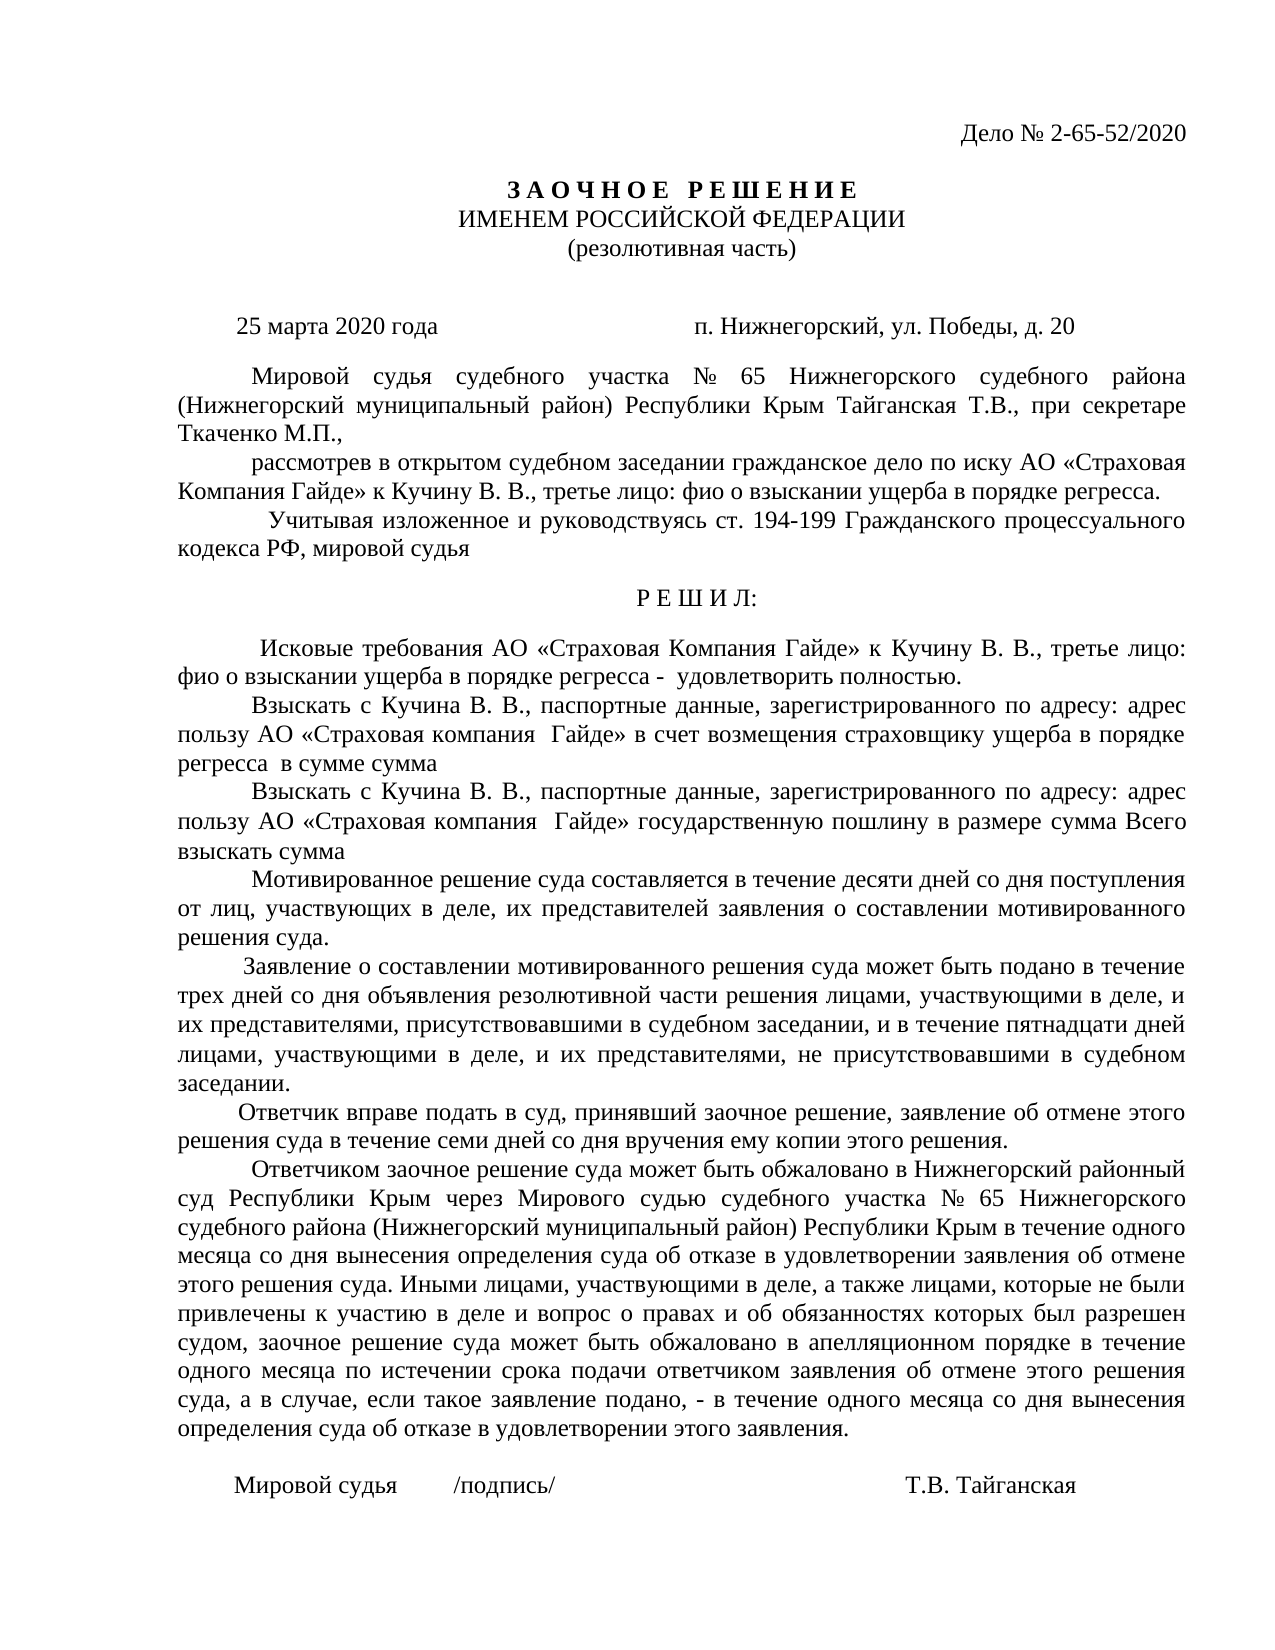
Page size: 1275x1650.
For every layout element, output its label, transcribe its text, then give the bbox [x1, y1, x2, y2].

text Мировой судья судебного участка № 65 Нижнегорского судебного района (Нижнегорский муниципальный район) Республики Крым Тайганская Т.В., при секретаре Ткаченко М.П., [177, 361, 1186, 447]
text 25 марта 2020 года п. Нижнегорский, ул. Победы, д. 20 [177, 311, 1186, 340]
text (резолютивная часть) [177, 233, 1186, 262]
text Мировой судья /подпись/ Т.В. Тайганская [177, 1470, 1186, 1499]
text рассмотрев в открытом судебном заседании гражданское дело по иску АО «Страховая Компания Гайде» к Кучину В. В., третье лицо: фио о взыскании ущерба в порядке регресса. [177, 447, 1186, 505]
text Мотивированное решение суда составляется в течение десяти дней со дня поступления от лиц, участвующих в деле, их представителей заявления о составлении мотивированного решения суда. [177, 864, 1186, 951]
text Ответчик вправе подать в суд, принявший заочное решение, заявление об отмене этого решения суда в течение семи дней со дня вручения ему копии этого решения. [177, 1097, 1186, 1154]
text Взыскать с Кучина В. В., паспортные данные, зарегистрированного по адресу: адрес пользу АО «Страховая компания Гайде» государственную пошлину в размере сумма Всего взыскать сумма [177, 776, 1186, 864]
text Исковые требования АО «Страховая Компания Гайде» к Кучину В. В., третье лицо: фио о взыскании ущерба в порядке регресса - удовлетворить полностью. [177, 633, 1186, 690]
text ИМЕНЕМ РОССИЙСКОЙ ФЕДЕРАЦИИ [177, 204, 1186, 233]
text Р Е Ш И Л: [177, 583, 1186, 612]
text Взыскать с Кучина В. В., паспортные данные, зарегистрированного по адресу: адрес пользу АО «Страховая компания Гайде» в счет возмещения страховщику ущерба в порядке регресса в сумме сумма [177, 690, 1186, 776]
text З А О Ч Н О Е Р Е Ш Е Н И Е [177, 176, 1186, 204]
text Учитывая изложенное и руководствуясь ст. 194-199 Гражданского процессуального кодекса РФ, мировой судья [177, 505, 1186, 562]
text Заявление о составлении мотивированного решения суда может быть подано в течение трех дней со дня объявления резолютивной части решения лицами, участвующими в деле, и их представителями, присутствовавшими в судебном заседании, и в течение пятнадцати дней лицами, участвующими в деле, и их представителями, не присутствовавшими в судебном заседании. [177, 951, 1186, 1097]
subtitle Дело № 2-65-52/2020 [177, 118, 1186, 147]
text Ответчиком заочное решение суда может быть обжаловано в Нижнегорский районный суд Республики Крым через Мирового судью судебного участка № 65 Нижнегорского судебного района (Нижнегорский муниципальный район) Республики Крым в течение одного месяца со дня вынесения определения суда об отказе в удовлетворении заявления об отмене этого решения суда. Иными лицами, участвующими в деле, а также лицами, которые не были привлечены к участию в деле и вопрос о правах и об обязанностях которых был разрешен судом, заочное решение суда может быть обжаловано в апелляционном порядке в течение одного месяца по истечении срока подачи ответчиком заявления об отмене этого решения суда, а в случае, если такое заявление подано, - в течение одного месяца со дня вынесения определения суда об отказе в удовлетворении этого заявления. [177, 1154, 1186, 1442]
